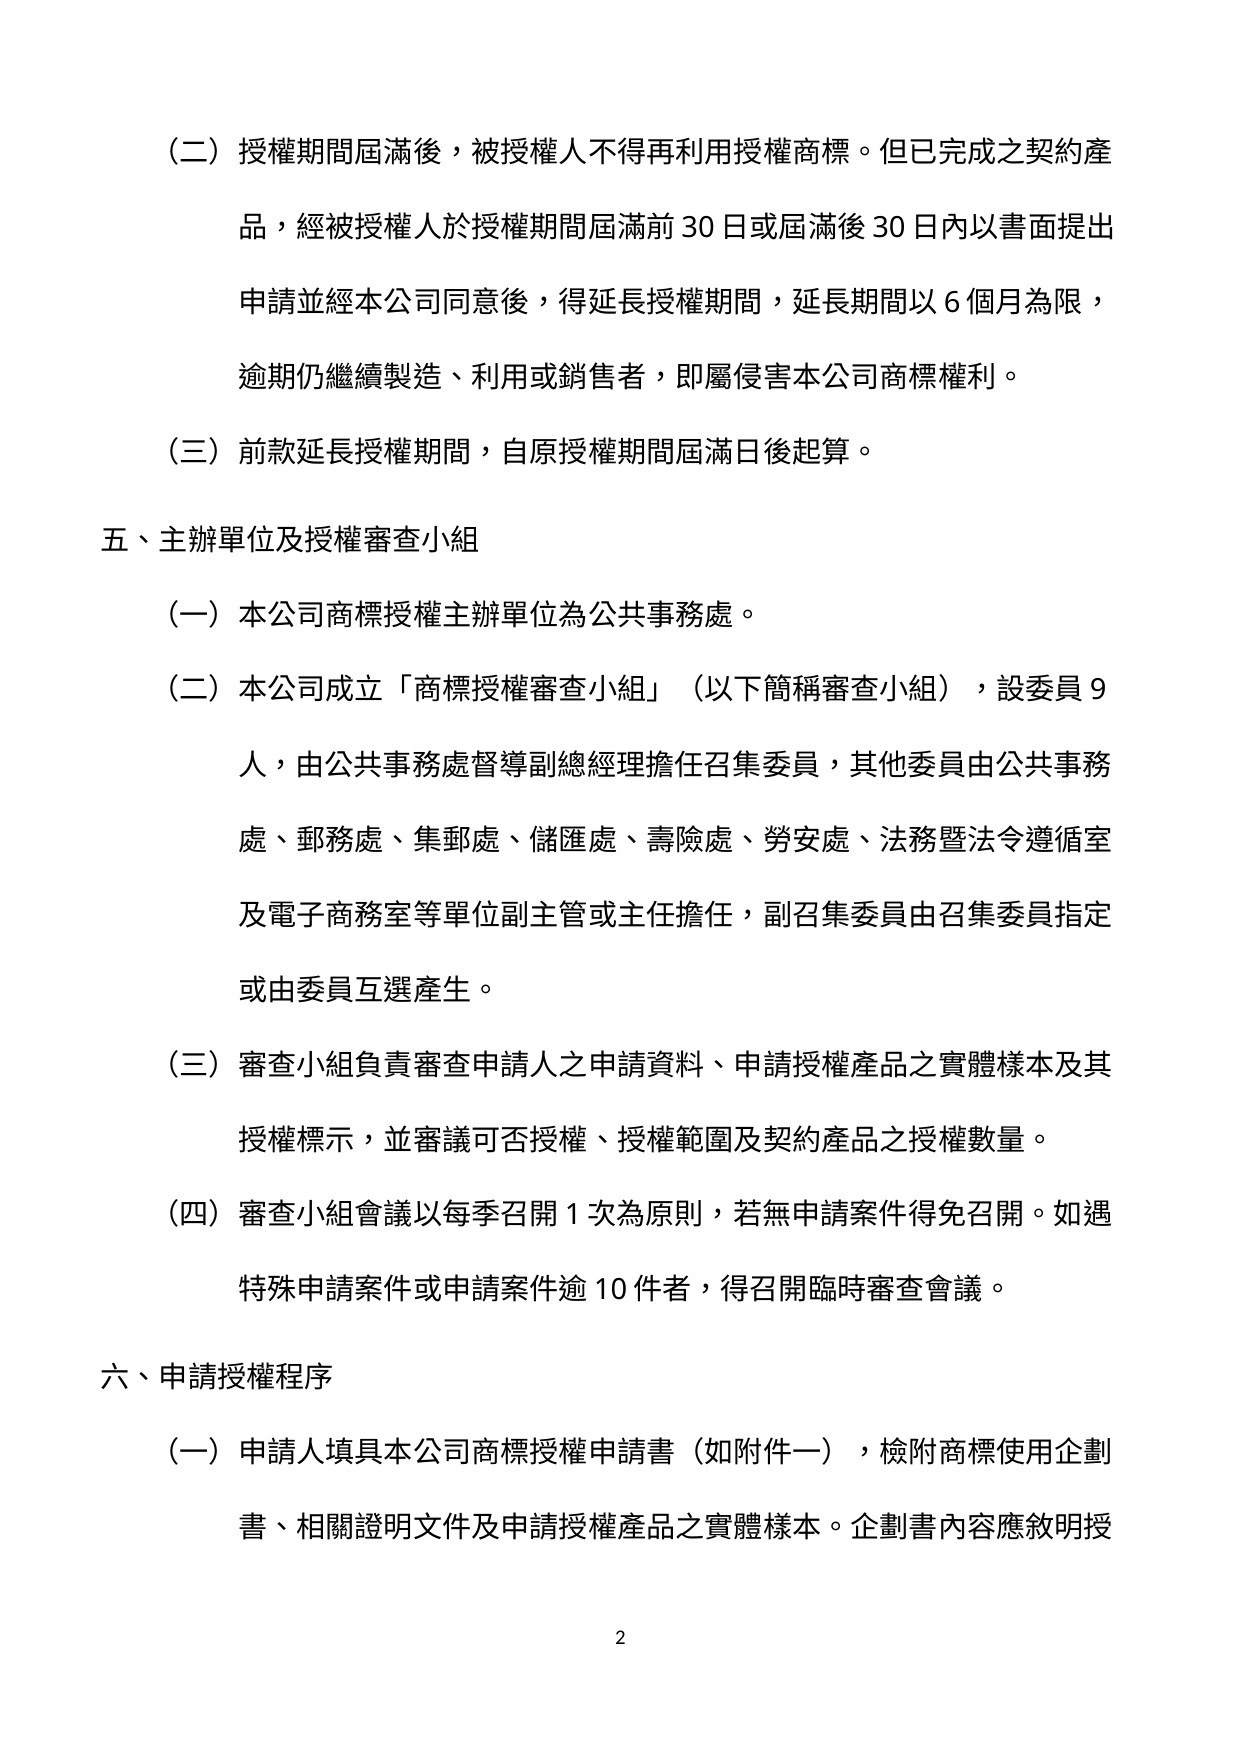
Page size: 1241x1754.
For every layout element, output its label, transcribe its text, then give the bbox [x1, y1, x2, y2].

text （二）本公司成立「商標授權審查小組」（以下簡稱審查小組），設委員9人，由公共事務處督導副總經理擔任召集委員，其他委員由公共事務處、郵務處、集郵處、儲匯處、壽險處、勞安處、法務暨法令遵循室及電子商務室等單位副主管或主任擔任，副召集委員由召集委員指定或由委員互選產生。 [150, 650, 1140, 1025]
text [150, 1412, 1140, 1562]
text 六、申請授權程序 [100, 1337, 1140, 1412]
text （二）授權期間屆滿後，被授權人不得再利用授權商標。但已完成之契約產品，經被授權人於授權期間屆滿前30日或屆滿後30日內以書面提出申請並經本公司同意後，得延長授權期間，延長期間以6個月為限，逾期仍繼續製造、利用或銷售者，即屬侵害本公司商標權利。 [150, 112, 1140, 412]
text （四）審查小組會議以每季召開1次為原則，若無申請案件得免召開。如遇特殊申請案件或申請案件逾10件者，得召開臨時審查會議。 [150, 1175, 1140, 1325]
text （一）本公司商標授權主辦單位為公共事務處。 [150, 575, 1140, 650]
text 五、主辦單位及授權審查小組 [100, 500, 1140, 575]
text （三）審查小組負責審查申請人之申請資料、申請授權產品之實體樣本及其授權標示，並審議可否授權、授權範圍及契約產品之授權數量。 [150, 1025, 1140, 1175]
text （三）前款延長授權期間，自原授權期間屆滿日後起算。 [150, 412, 1140, 487]
